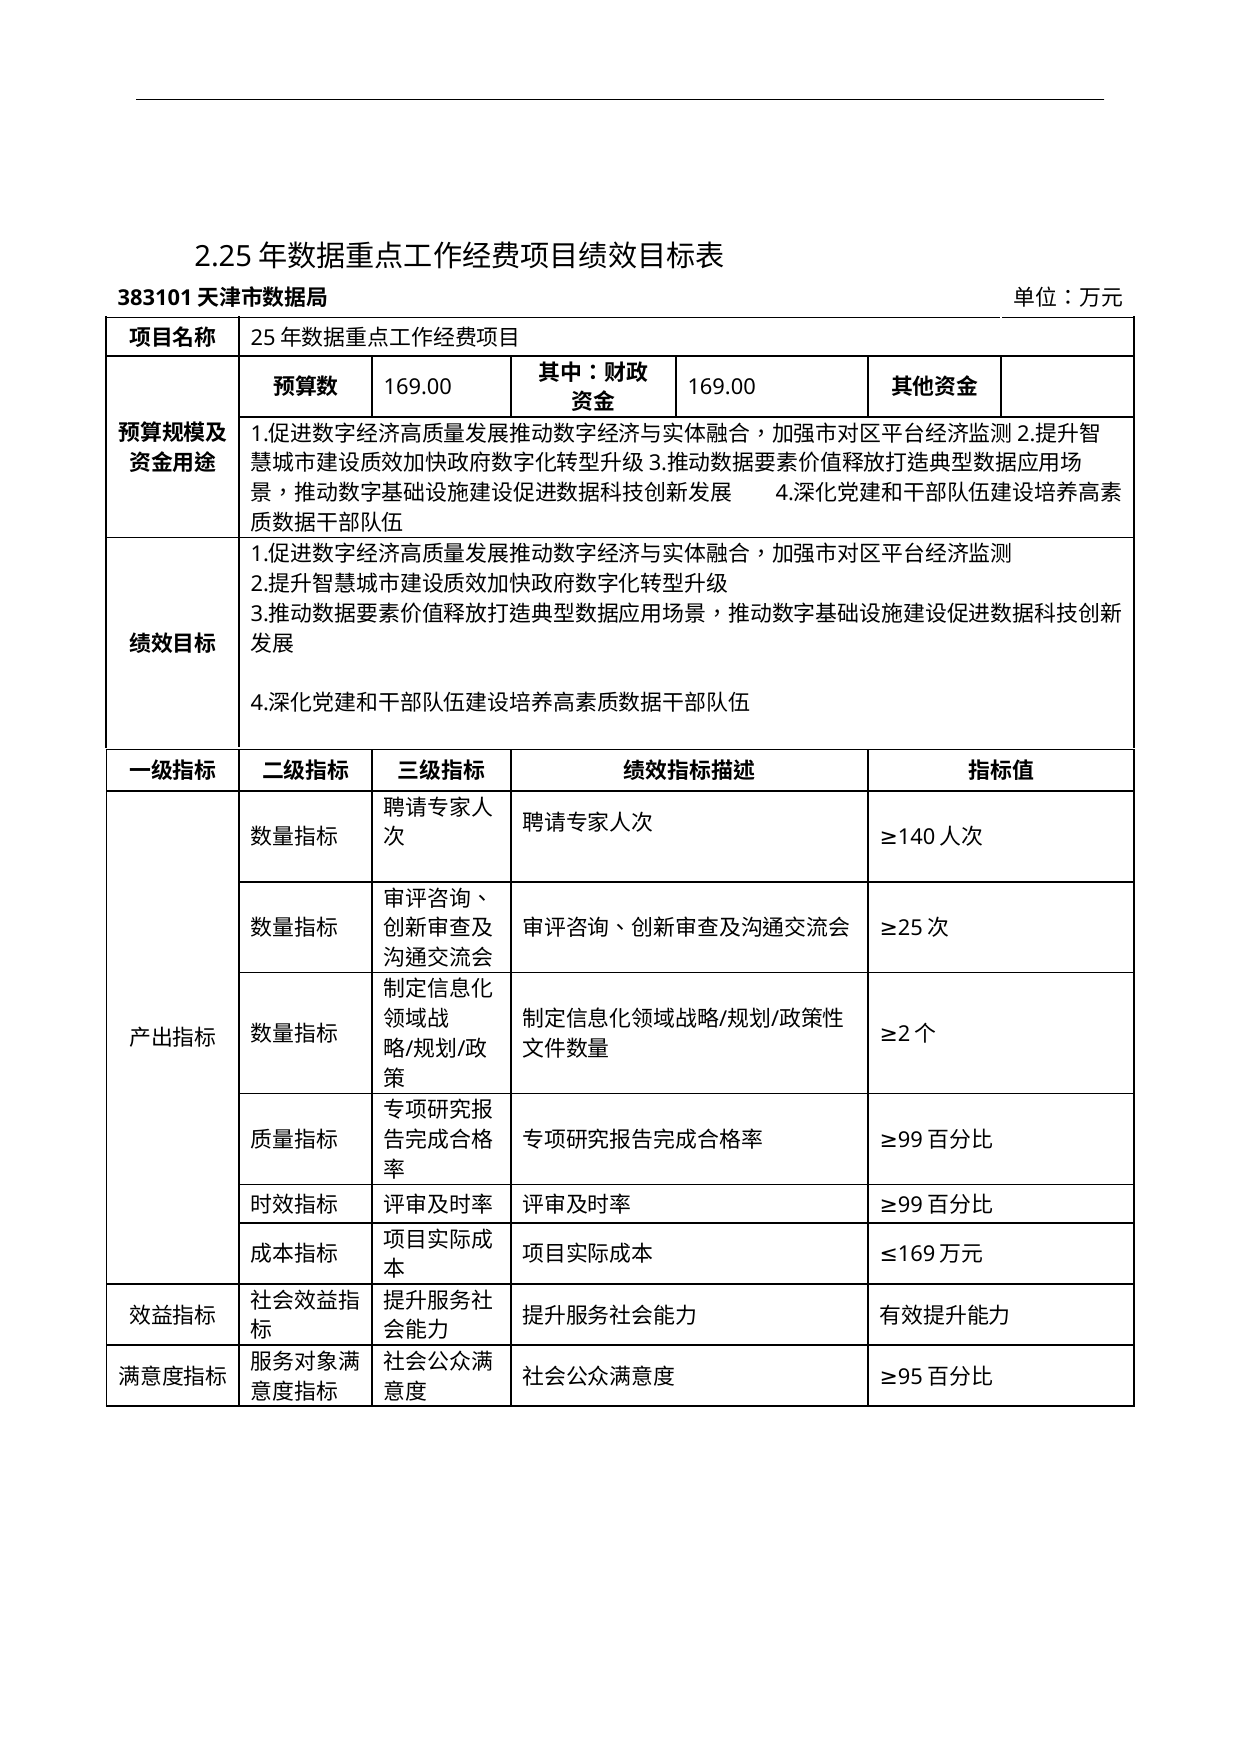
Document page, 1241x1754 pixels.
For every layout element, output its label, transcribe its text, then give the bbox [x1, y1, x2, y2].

table_cell 其中：财政 资金 [512, 357, 675, 416]
table_cell 1.促进数字经济高质量发展推动数字经济与实体融合，加强市对区平台经济监测 2.提升智慧城市建设质效加快政府数字化转型升级 3.推动数据要素价值释放打造典型数据应用场景，推动数字基础设施建设促进数据科技创新发展 4.深化党建和干部队伍建设培养高素质数据干部队伍 [240, 538, 1133, 747]
table_header 单位：万元 [1002, 277, 1133, 316]
table_cell ≥99百分比 [869, 1185, 1133, 1222]
table_cell ≤169万元 [869, 1224, 1133, 1283]
table_cell 项目实际成本 [373, 1224, 510, 1283]
table_cell 评审及时率 [512, 1185, 867, 1222]
table_cell 提升服务社会能力 [373, 1285, 510, 1344]
table_cell 数量指标 [240, 883, 371, 972]
table_cell 专项研究报告完成合格率 [373, 1094, 510, 1183]
table_cell 审评咨询、创新审查及沟通交流会 [373, 883, 510, 972]
table_cell ≥2个 [869, 973, 1133, 1093]
text 2.25年数据重点工作经费项目绩效目标表 [136, 235, 1104, 275]
table_cell 效益指标 [107, 1285, 238, 1344]
table_cell 提升服务社会能力 [512, 1285, 867, 1344]
table_cell 专项研究报告完成合格率 [512, 1094, 867, 1183]
table_cell 169.00 [677, 357, 867, 416]
table_cell 数量指标 [240, 973, 371, 1093]
table_cell 社会公众满意度 [512, 1346, 867, 1405]
table_cell [1002, 357, 1133, 416]
table_header 一级指标 [107, 750, 238, 790]
table_header 二级指标 [240, 750, 371, 790]
table_cell 服务对象满意度指标 [240, 1346, 371, 1405]
table_cell 满意度指标 [107, 1346, 238, 1405]
table_cell 产出指标 [107, 792, 238, 1283]
table_header 绩效指标描述 [512, 750, 867, 790]
table_cell 项目名称 [107, 318, 238, 355]
table_cell 其他资金 [869, 357, 1000, 416]
table_cell 社会公众满意度 [373, 1346, 510, 1405]
table_cell 时效指标 [240, 1185, 371, 1222]
table_cell ≥99百分比 [869, 1094, 1133, 1183]
table_cell ≥95百分比 [869, 1346, 1133, 1405]
table_cell 成本指标 [240, 1224, 371, 1283]
table_cell 预算规模及资金用途 [107, 357, 238, 537]
table_cell 审评咨询、创新审查及沟通交流会 [512, 883, 867, 972]
table_cell ≥25次 [869, 883, 1133, 972]
table_cell 1.促进数字经济高质量发展推动数字经济与实体融合，加强市对区平台经济监测2.提升智慧城市建设质效加快政府数字化转型升级3.推动数据要素价值释放打造典型数据应用场景，推动数字基础设施建设促进数据科技创新发展 4.深化党建和干部队伍建设培养高素质数据干部队伍 [240, 418, 1133, 537]
table_cell 169.00 [373, 357, 510, 416]
table_cell 质量指标 [240, 1094, 371, 1183]
table_cell 聘请专家人次 [512, 792, 867, 881]
table_cell ≥140人次 [869, 792, 1133, 881]
table_cell 评审及时率 [373, 1185, 510, 1222]
table_cell 聘请专家人次 [373, 792, 510, 881]
table_cell 数量指标 [240, 792, 371, 881]
table_cell 25年数据重点工作经费项目 [240, 318, 1133, 355]
table_cell 社会效益指标 [240, 1285, 371, 1344]
table_cell 预算数 [240, 357, 371, 416]
table_header 383101天津市数据局 [107, 277, 1000, 316]
table_cell 制定信息化领域战略/规划/政策 [373, 973, 510, 1093]
table_cell 绩效目标 [107, 538, 238, 747]
table_header 三级指标 [373, 750, 510, 790]
table_cell 有效提升能力 [869, 1285, 1133, 1344]
table_cell 项目实际成本 [512, 1224, 867, 1283]
table_header 指标值 [869, 750, 1133, 790]
table_cell 制定信息化领域战略/规划/政策性文件数量 [512, 973, 867, 1093]
